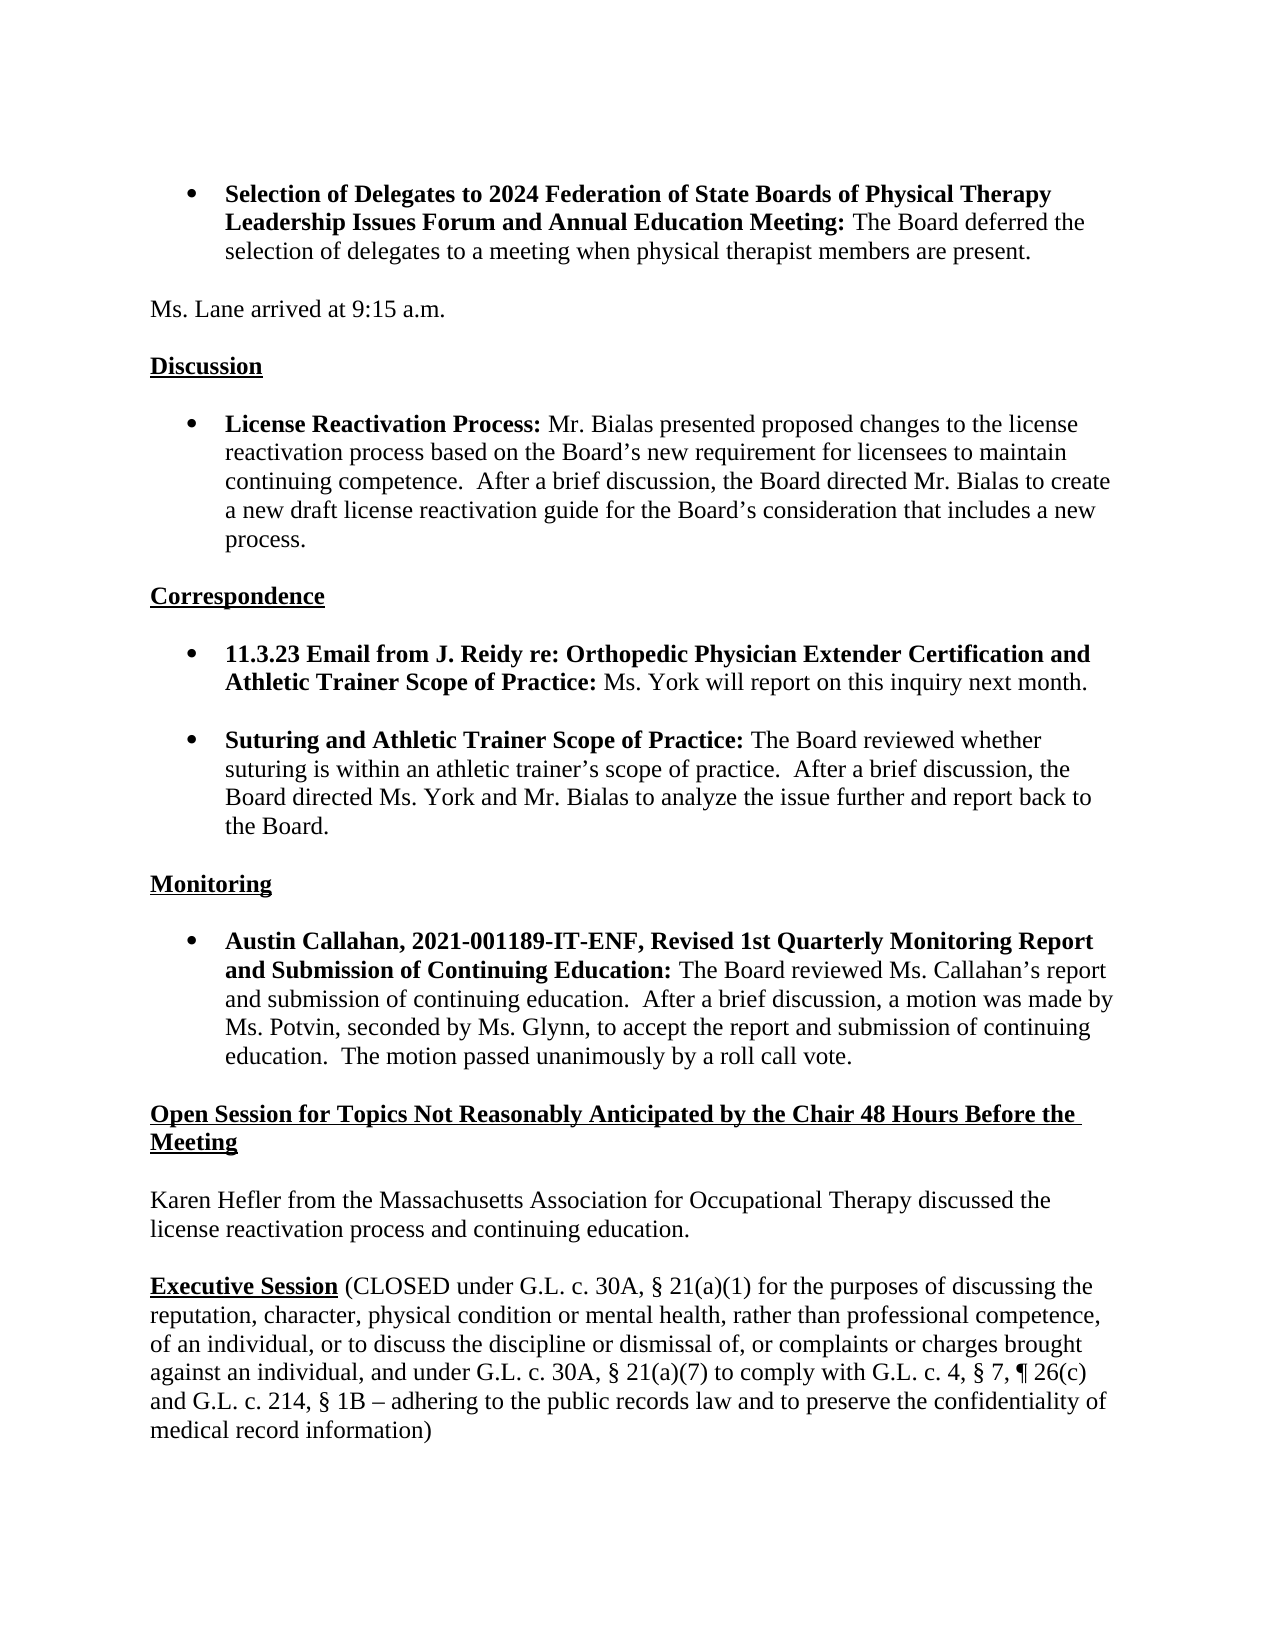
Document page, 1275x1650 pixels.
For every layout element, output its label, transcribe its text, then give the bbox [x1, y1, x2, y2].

text Correspondence [150, 581, 1125, 610]
text Ms. Lane arrived at 9:15 a.m. [150, 294, 1125, 322]
list Selection of Delegates to 2024 Federation of State Boards of Physical Therapy Leadership Issues Forum and Annual Education Meeting: The Board deferred the selection of delegates to a meeting when physical therapist members are present. [187, 179, 1125, 265]
list 11.3.23 Email from J. Reidy re: Orthopedic Physician Extender Certification and Athletic Trainer Scope of Practice: Ms. York will report on this inquiry next month. [187, 639, 1125, 696]
list Suturing and Athletic Trainer Scope of Practice: The Board reviewed whether suturing is within an athletic trainer’s scope of practice. After a brief discussion, the Board directed Ms. York and Mr. Bialas to analyze the issue further and report back to the Board. [187, 725, 1125, 840]
list License Reactivation Process: Mr. Bialas presented proposed changes to the license reactivation process based on the Board’s new requirement for licensees to maintain continuing competence. After a brief discussion, the Board directed Mr. Bialas to create a new draft license reactivation guide for the Board’s consideration that includes a new process. [187, 409, 1125, 552]
text Open Session for Topics Not Reasonably Anticipated by the Chair 48 Hours Before the Meeting [150, 1099, 1125, 1156]
text Monitoring [150, 869, 1125, 897]
text Karen Hefler from the Massachusetts Association for Occupational Therapy discussed the license reactivation process and continuing education. [150, 1185, 1125, 1242]
text Discussion [150, 351, 1125, 380]
text Executive Session (CLOSED under G.L. c. 30A, § 21(a)(1) for the purposes of discussing the reputation, character, physical condition or mental health, rather than professional competence, of an individual, or to discuss the discipline or dismissal of, or complaints or charges brought against an individual, and under G.L. c. 30A, § 21(a)(7) to comply with G.L. c. 4, § 7, ¶ 26(c) and G.L. c. 214, § 1B – adhering to the public records law and to preserve the confidentiality of medical record information) [150, 1271, 1125, 1444]
list Austin Callahan, 2021-001189-IT-ENF, Revised 1st Quarterly Monitoring Report and Submission of Continuing Education: The Board reviewed Ms. Callahan’s report and submission of continuing education. After a brief discussion, a motion was made by Ms. Potvin, seconded by Ms. Glynn, to accept the report and submission of continuing education. The motion passed unanimously by a roll call vote. [187, 926, 1125, 1070]
